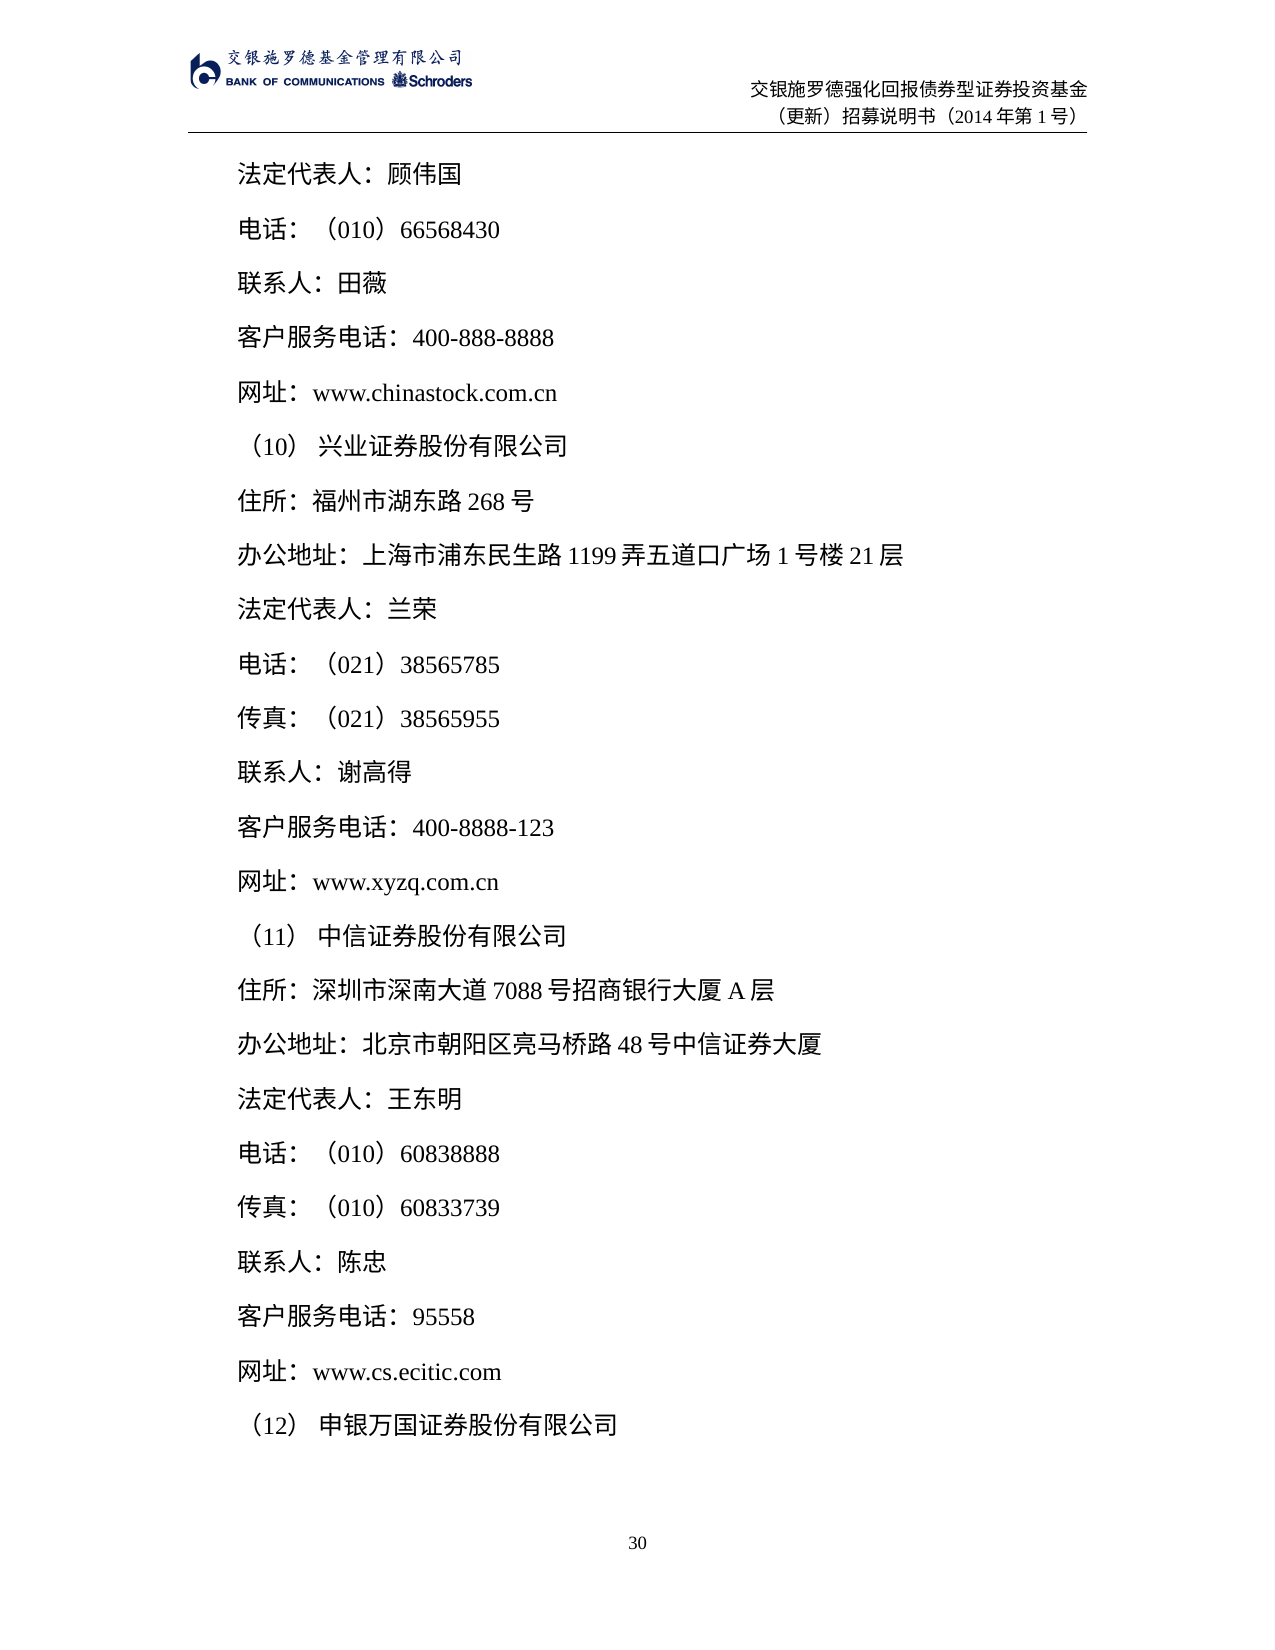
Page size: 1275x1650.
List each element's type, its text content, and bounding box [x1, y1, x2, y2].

text 电话：（010）60838888 [187, 1133, 1087, 1170]
text 办公地址：北京市朝阳区亮马桥路48号中信证券大厦 [187, 1025, 1087, 1061]
text （11） 中信证券股份有限公司 [187, 916, 1087, 952]
text 联系人：谢高得 [187, 753, 1087, 789]
text 网址：www.cs.ecitic.com [187, 1351, 1087, 1387]
text 客户服务电话：400-8888-123 [187, 807, 1087, 843]
text 联系人：陈忠 [187, 1242, 1087, 1278]
text 客户服务电话：400-888-8888 [187, 318, 1087, 354]
text 住所：福州市湖东路268号 [187, 481, 1087, 517]
text （10） 兴业证券股份有限公司 [187, 427, 1087, 463]
text 法定代表人：顾伟国 [187, 155, 1087, 191]
text 网址：www.chinastock.com.cn [187, 372, 1087, 408]
text 住所：深圳市深南大道7088号招商银行大厦A层 [187, 970, 1087, 1007]
text 网址：www.xyzq.com.cn [187, 862, 1087, 898]
text 客户服务电话：95558 [187, 1297, 1087, 1333]
text 联系人：田薇 [187, 263, 1087, 300]
text （12） 申银万国证券股份有限公司 [187, 1405, 1087, 1442]
text 法定代表人：王东明 [187, 1079, 1087, 1115]
text 传真：（021）38565955 [187, 698, 1087, 735]
text 电话：（021）38565785 [187, 644, 1087, 680]
picture [190, 50, 472, 89]
text 法定代表人：兰荣 [187, 590, 1087, 626]
text 传真：（010）60833739 [187, 1188, 1087, 1224]
text 电话：（010）66568430 [187, 209, 1087, 245]
text 办公地址：上海市浦东民生路1199弄五道口广场1号楼21层 [187, 535, 1087, 572]
